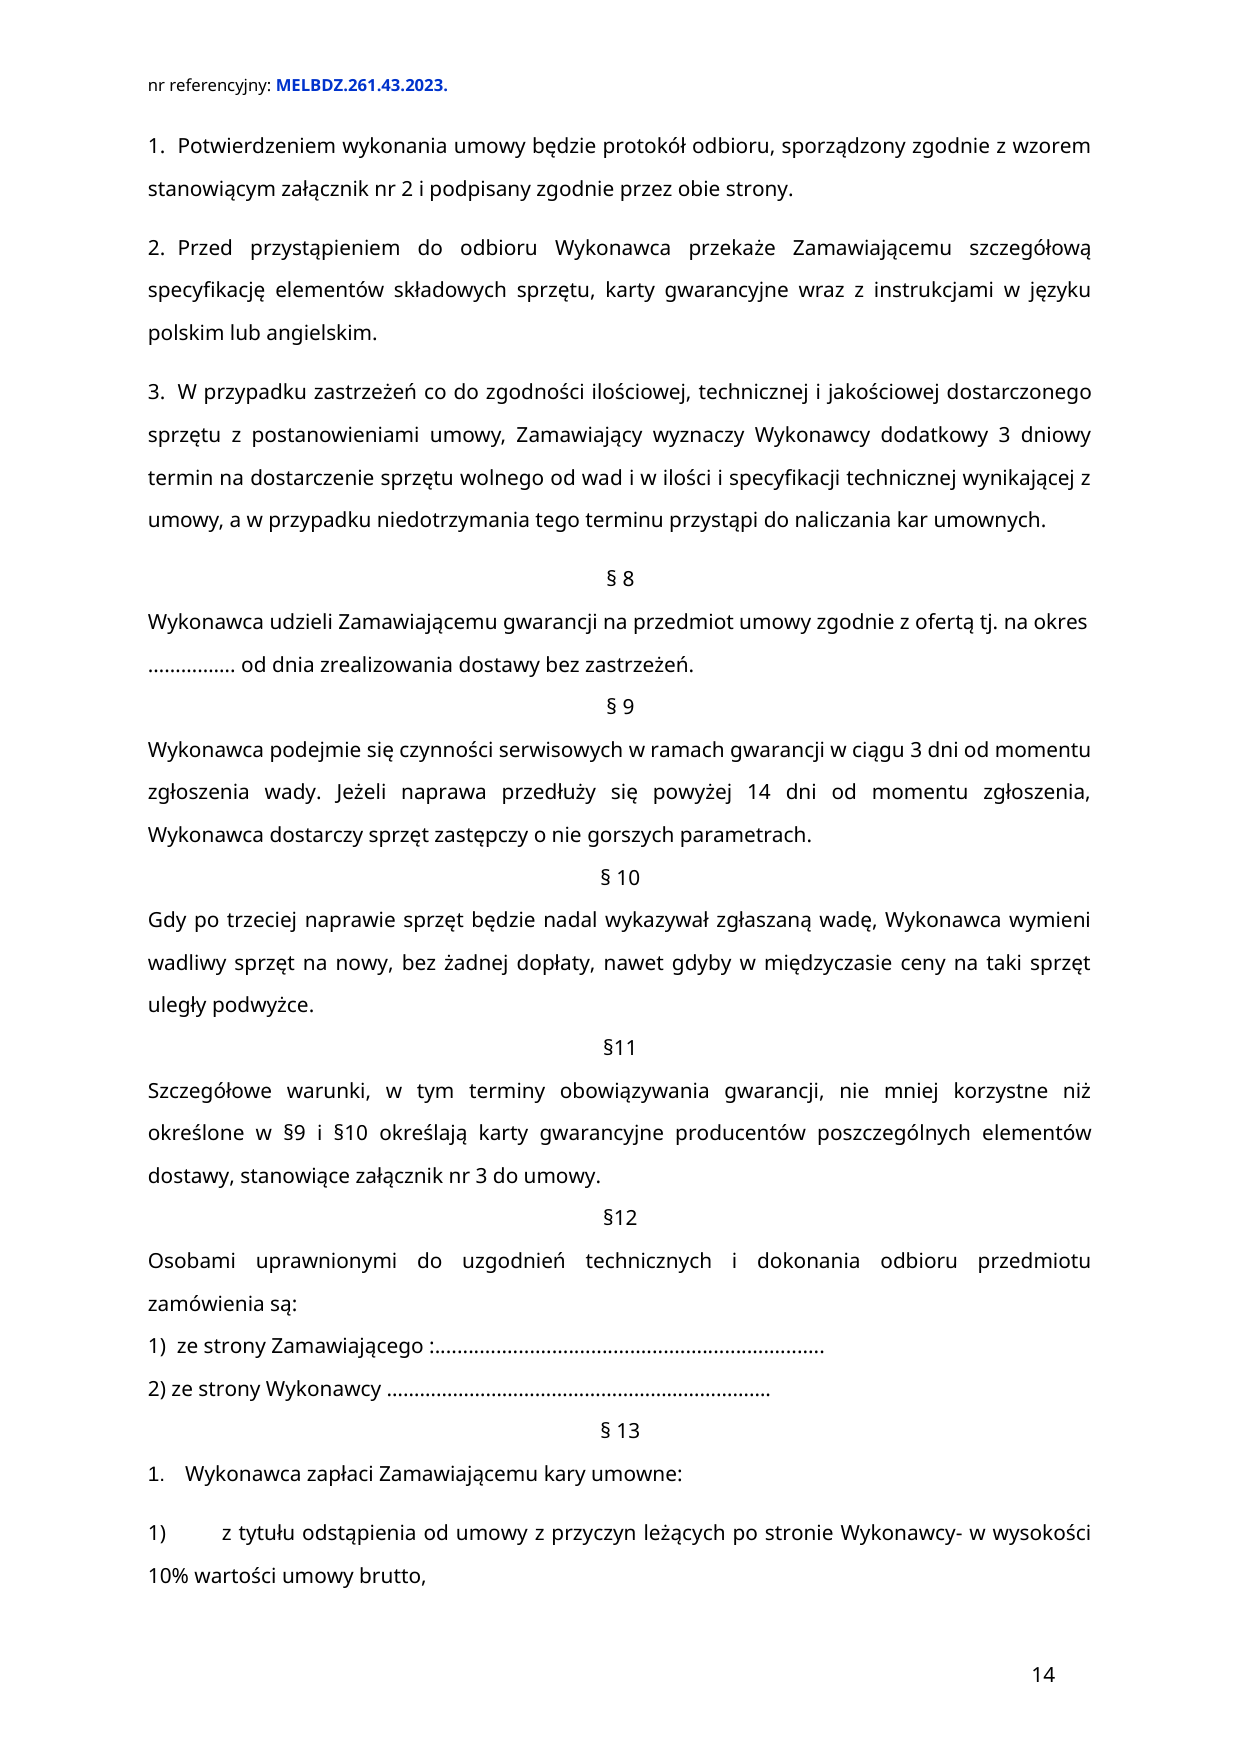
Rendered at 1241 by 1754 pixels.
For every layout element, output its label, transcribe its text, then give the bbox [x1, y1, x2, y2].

list Wykonawca zapłaci Zamawiającemu kary umowne: [148, 1459, 1092, 1488]
list Przed przystąpieniem do odbioru Wykonawca przekaże Zamawiającemu szczegółową specyfikację elementów składowych sprzętu, karty gwarancyjne wraz z instrukcjami w języku polskim lub angielskim. [148, 233, 1092, 347]
text 2) ze strony Wykonawcy ……………………………………………………………. [148, 1374, 1092, 1402]
list Potwierdzeniem wykonania umowy będzie protokół odbioru, sporządzony zgodnie z wzorem stanowiącym załącznik nr 2 i podpisany zgodnie przez obie strony. [148, 131, 1092, 202]
text § 13 [148, 1417, 1092, 1445]
text Wykonawca udzieli Zamawiającemu gwarancji na przedmiot umowy zgodnie z ofertą tj. na okres ……………. od dnia zrealizowania dostawy bez zastrzeżeń. [148, 607, 1092, 678]
text Gdy po trzeciej naprawie sprzęt będzie nadal wykazywał zgłaszaną wadę, Wykonawca wymieni wadliwy sprzęt na nowy, bez żadnej dopłaty, nawet gdyby w międzyczasie ceny na taki sprzęt uległy podwyżce. [148, 905, 1092, 1019]
text § 8 [148, 564, 1092, 593]
list W przypadku zastrzeżeń co do zgodności ilościowej, technicznej i jakościowej dostarczonego sprzętu z postanowieniami umowy, Zamawiający wyznaczy Wykonawcy dodatkowy 3 dniowy termin na dostarczenie sprzętu wolnego od wad i w ilości i specyfikacji technicznej wynikającej z umowy, a w przypadku niedotrzymania tego terminu przystąpi do naliczania kar umownych. [148, 377, 1092, 534]
text § 10 [148, 863, 1092, 891]
text §11 [148, 1033, 1092, 1062]
text Szczegółowe warunki, w tym terminy obowiązywania gwarancji, nie mniej korzystne niż określone w §9 i §10 określają karty gwarancyjne producentów poszczególnych elementów dostawy, stanowiące załącznik nr 3 do umowy. [148, 1076, 1092, 1189]
list z tytułu odstąpienia od umowy z przyczyn leżących po stronie Wykonawcy- w wysokości 10% wartości umowy brutto, [148, 1518, 1092, 1589]
text § 9 [148, 692, 1092, 721]
text Osobami uprawnionymi do uzgodnień technicznych i dokonania odbioru przedmiotu zamówienia są: [148, 1246, 1092, 1317]
text Wykonawca podejmie się czynności serwisowych w ramach gwarancji w ciągu 3 dni od momentu zgłoszenia wady. Jeżeli naprawa przedłuży się powyżej 14 dni od momentu zgłoszenia, Wykonawca dostarczy sprzęt zastępczy o nie gorszych parametrach. [148, 735, 1092, 848]
text 1) ze strony Zamawiającego :...................................................................... [148, 1331, 1092, 1360]
text §12 [148, 1203, 1092, 1232]
